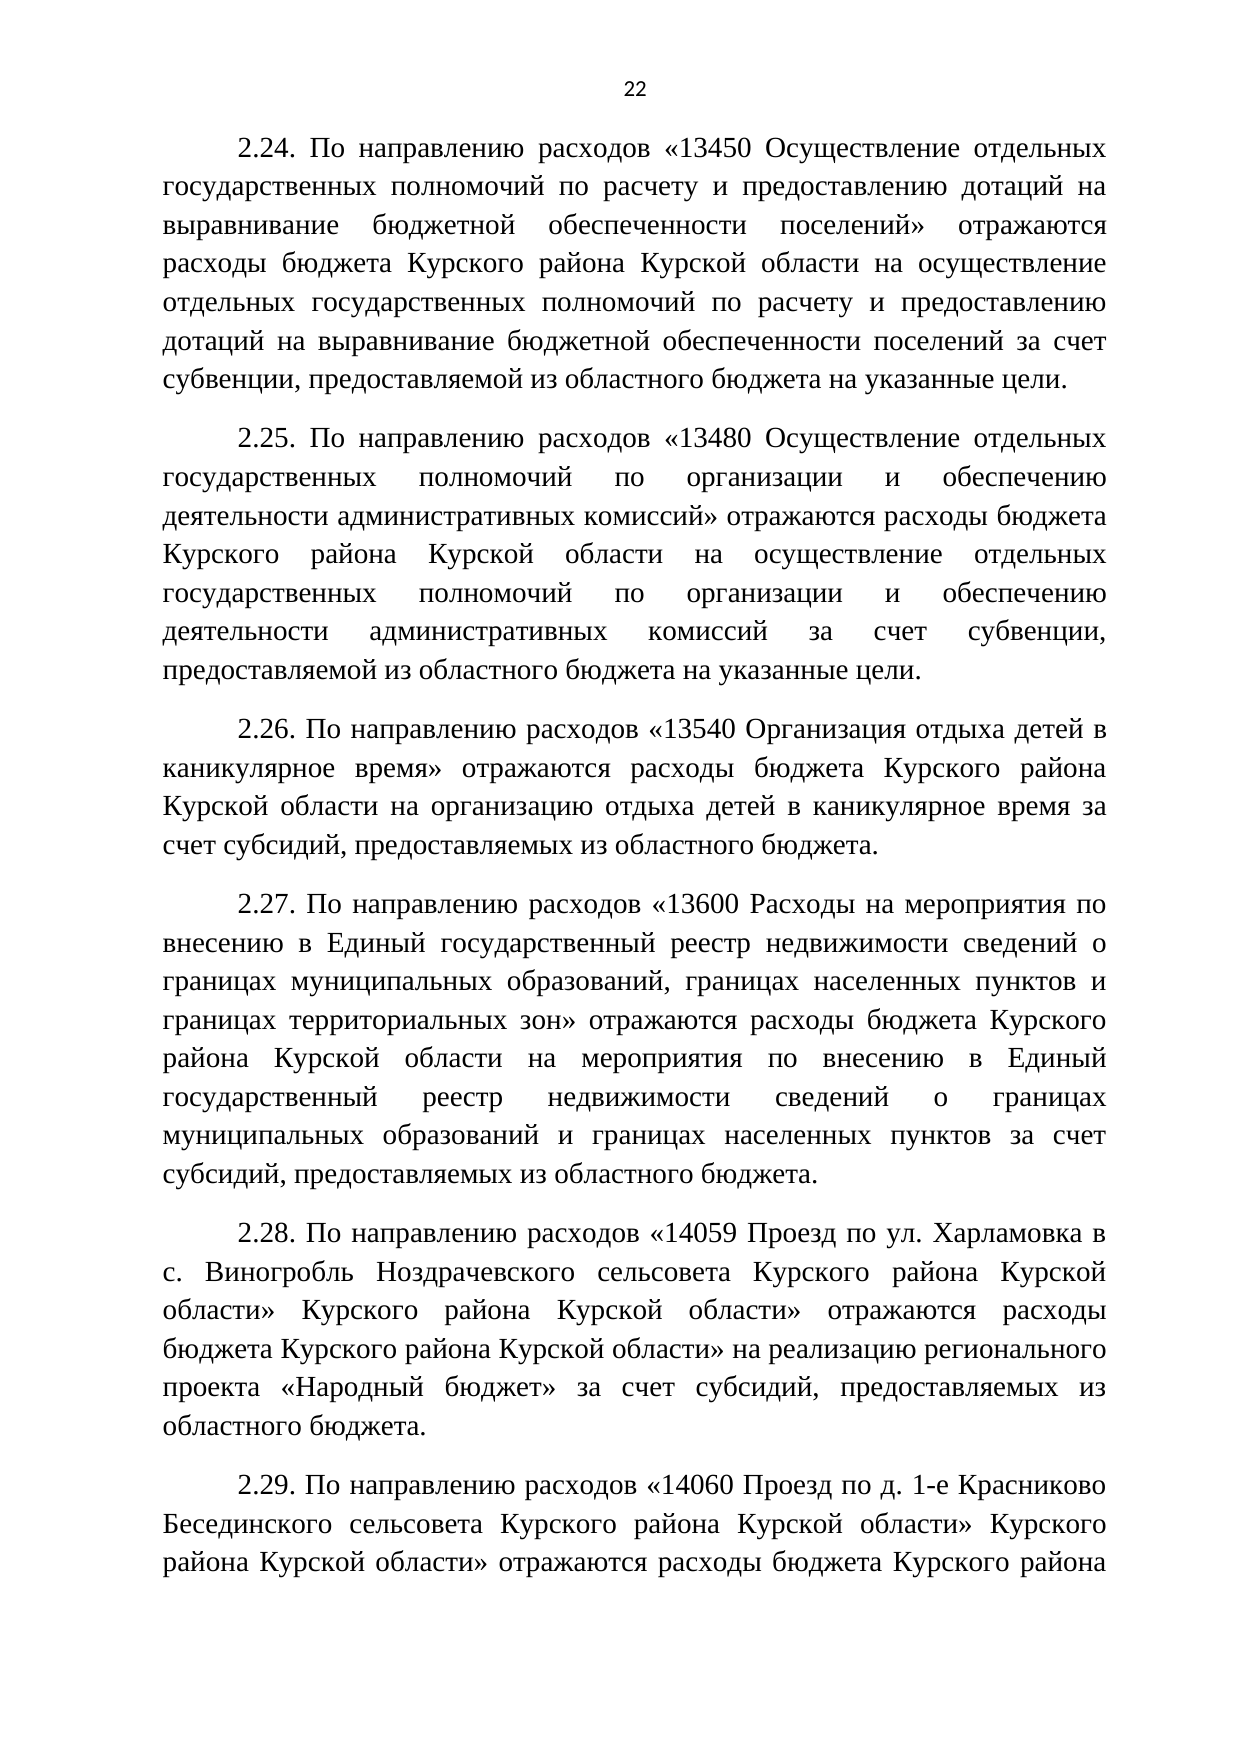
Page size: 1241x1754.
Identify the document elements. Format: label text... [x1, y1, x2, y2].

text 2.24. По направлению расходов «13450 Осуществление отдельных государственных полномочий по расчету и предоставлению дотаций на выравнивание бюджетной обеспеченности поселений» отражаются расходы бюджета Курского района Курской области на осуществление отдельных государственных полномочий по расчету и предоставлению дотаций на выравнивание бюджетной обеспеченности поселений за счет субвенции, предоставляемой из областного бюджета на указанные цели. [162, 356, 1107, 395]
text 2.24. По направлению расходов «13450 Осуществление отдельных государственных полномочий по расчету и предоставлению дотаций на выравнивание бюджетной обеспеченности поселений» отражаются расходы бюджета Курского района Курской области на осуществление отдельных государственных полномочий по расчету и предоставлению дотаций на выравнивание бюджетной обеспеченности поселений за счет субвенции, предоставляемой из областного бюджета на указанные цели. [162, 130, 1107, 349]
text 2.26. По направлению расходов «13540 Организация отдыха детей в каникулярное время» отражаются расходы бюджета Курского района Курской области на организацию отдыха детей в каникулярное время за счет субсидий, предоставляемых из областного бюджета. [162, 711, 1107, 860]
text 2.25. По направлению расходов «13480 Осуществление отдельных государственных полномочий по организации и обеспечению деятельности административных комиссий» отражаются расходы бюджета Курского района Курской области на осуществление отдельных государственных полномочий по организации и обеспечению деятельности административных комиссий за счет субвенции, предоставляемой из областного бюджета на указанные цели. [162, 646, 1107, 685]
text 2.28. По направлению расходов «14059 Проезд по ул. Харламовка в с. Виногробль Ноздрачевского сельсовета Курского района Курской области» Курского района Курской области» отражаются расходы бюджета Курского района Курской области» на реализацию регионального проекта «Народный бюджет» за счет субсидий, предоставляемых из областного бюджета. [162, 1215, 1107, 1442]
text 2.25. По направлению расходов «13480 Осуществление отдельных государственных полномочий по организации и обеспечению деятельности административных комиссий» отражаются расходы бюджета Курского района Курской области на осуществление отдельных государственных полномочий по организации и обеспечению деятельности административных комиссий за счет субвенции, предоставляемой из областного бюджета на указанные цели. [162, 421, 1107, 524]
text 2.27. По направлению расходов «13600 Расходы на мероприятия по внесению в Единый государственный реестр недвижимости сведений о границах муниципальных образований, границах населенных пунктов и границах территориальных зон» отражаются расходы бюджета Курского района Курской области на мероприятия по внесению в Единый государственный реестр недвижимости сведений о границах муниципальных образований и границах населенных пунктов за счет субсидий, предоставляемых из областного бюджета. [162, 886, 1107, 1189]
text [162, 1467, 1107, 1578]
text 2.25. По направлению расходов «13480 Осуществление отдельных государственных полномочий по организации и обеспечению деятельности административных комиссий» отражаются расходы бюджета Курского района Курской области на осуществление отдельных государственных полномочий по организации и обеспечению деятельности административных комиссий за счет субвенции, предоставляемой из областного бюджета на указанные цели. [162, 531, 1107, 639]
